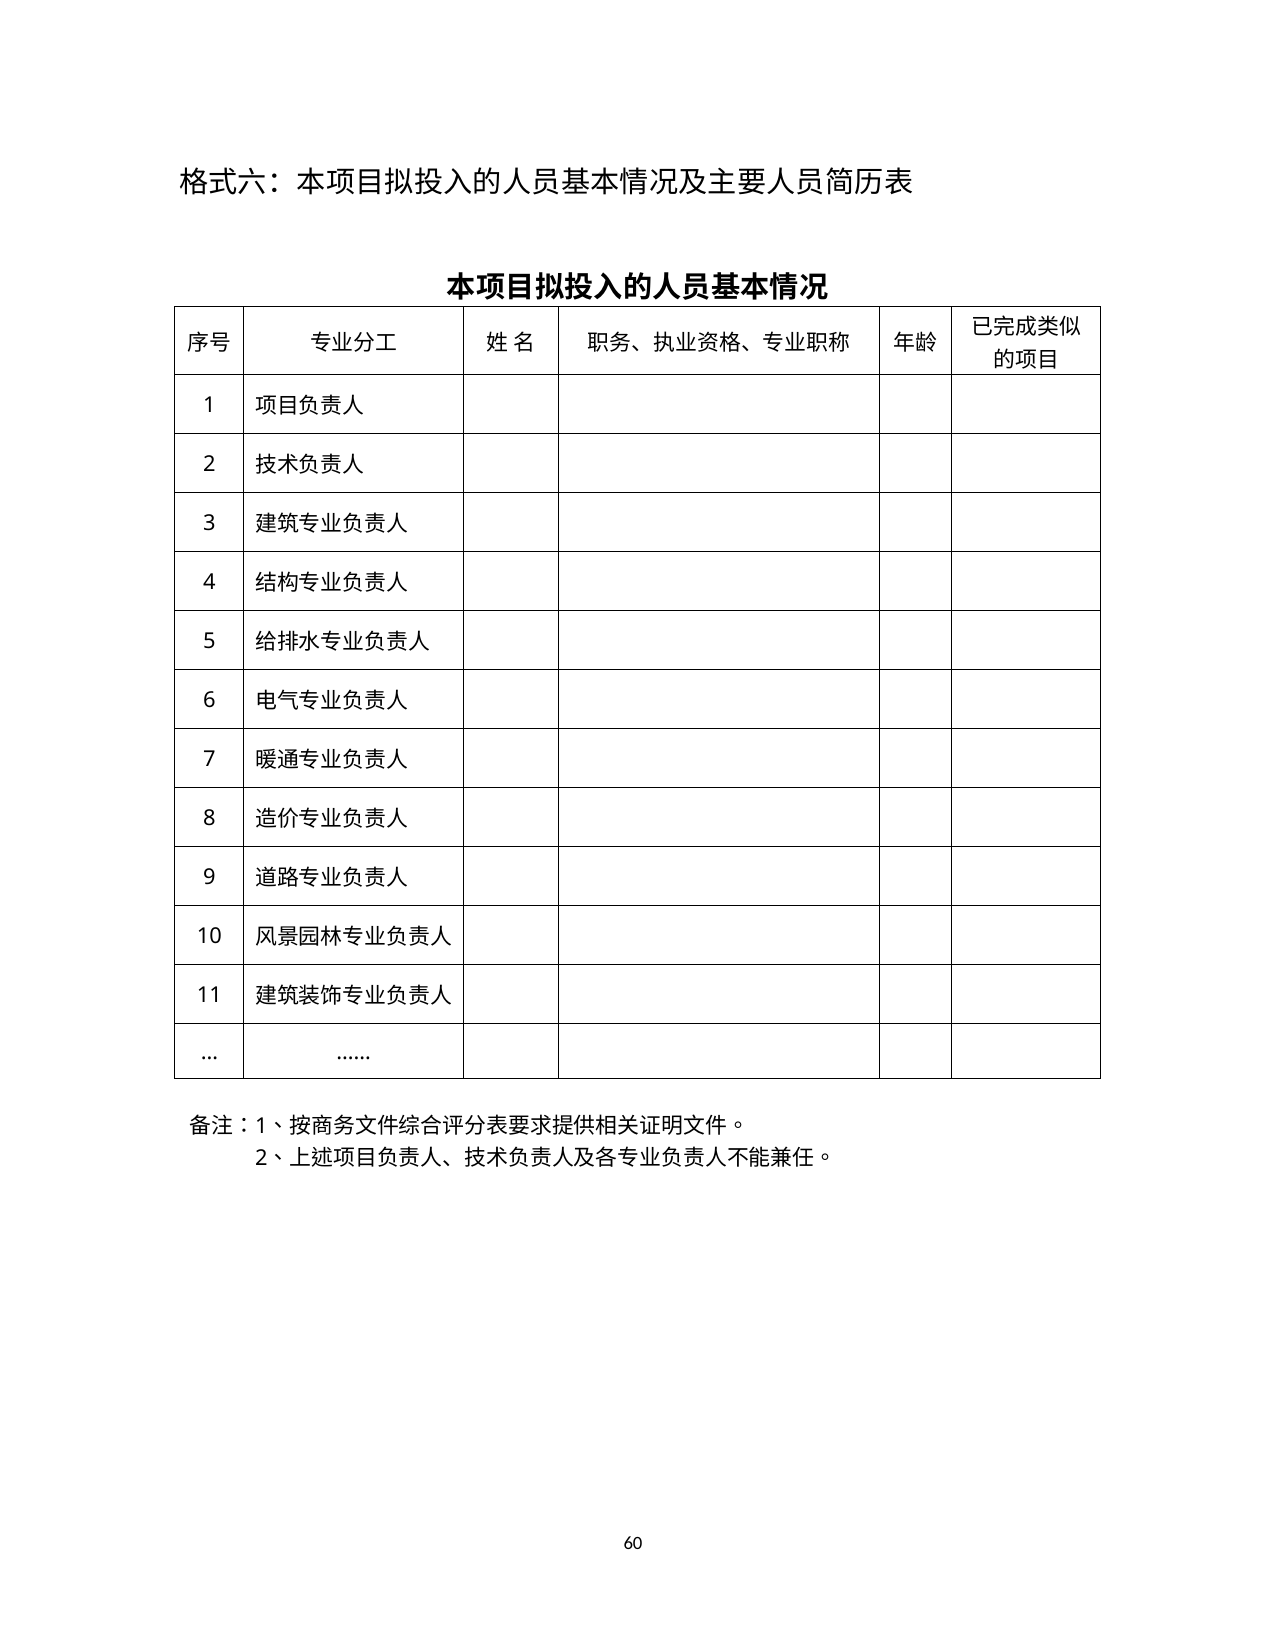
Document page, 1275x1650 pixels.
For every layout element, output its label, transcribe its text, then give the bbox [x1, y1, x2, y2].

text 格式六：本项目拟投入的人员基本情况及主要人员简历表 [179, 156, 1096, 200]
table_cell [559, 493, 879, 551]
table_cell 5 [175, 611, 243, 669]
table_cell [880, 375, 951, 433]
table_cell 6 [175, 670, 243, 728]
table_header 专业分工 [244, 307, 463, 373]
table_header 姓 名 [464, 307, 558, 373]
table_cell [880, 965, 951, 1023]
table_cell … [175, 1024, 243, 1077]
table_cell [464, 493, 558, 551]
table_cell [464, 552, 558, 610]
table_cell 建筑装饰专业负责人 [244, 965, 463, 1023]
table_cell 2 [175, 434, 243, 492]
table_cell [559, 788, 879, 846]
table_cell [559, 847, 879, 905]
table_cell [559, 611, 879, 669]
table_cell 造价专业负责人 [244, 788, 463, 846]
table_cell [880, 729, 951, 787]
table_cell [559, 552, 879, 610]
table_cell [952, 847, 1100, 905]
table_cell [559, 1024, 879, 1077]
table_cell …… [244, 1024, 463, 1077]
table_cell 8 [175, 788, 243, 846]
table_cell [952, 1024, 1100, 1077]
table_cell [464, 1024, 558, 1077]
table_cell 10 [175, 906, 243, 964]
table_cell [880, 434, 951, 492]
table_cell [880, 670, 951, 728]
table_cell 建筑专业负责人 [244, 493, 463, 551]
table_cell 技术负责人 [244, 434, 463, 492]
table_cell 项目负责人 [244, 375, 463, 433]
table_cell [880, 611, 951, 669]
table_cell 11 [175, 965, 243, 1023]
table_cell [952, 788, 1100, 846]
table_cell [464, 434, 558, 492]
text 备注：1、按商务文件综合评分表要求提供相关证明文件。 [189, 1108, 1096, 1140]
table_cell [559, 729, 879, 787]
table_cell [559, 434, 879, 492]
table_cell [952, 552, 1100, 610]
table_cell [464, 611, 558, 669]
text 2、上述项目负责人、技术负责人及各专业负责人不能兼任。 [189, 1140, 1096, 1172]
table_cell [952, 670, 1100, 728]
table_cell [559, 906, 879, 964]
table_cell 暖通专业负责人 [244, 729, 463, 787]
table_cell [880, 552, 951, 610]
table_cell [952, 611, 1100, 669]
table_header 年龄 [880, 307, 951, 373]
table_cell 4 [175, 552, 243, 610]
table_cell [464, 906, 558, 964]
table_cell [952, 493, 1100, 551]
table_cell [464, 847, 558, 905]
table_cell [464, 729, 558, 787]
table_cell [880, 906, 951, 964]
table_cell 结构专业负责人 [244, 552, 463, 610]
table_cell [464, 965, 558, 1023]
table_cell [952, 729, 1100, 787]
table_cell [952, 375, 1100, 433]
table_cell 电气专业负责人 [244, 670, 463, 728]
table_cell 3 [175, 493, 243, 551]
text 本项目拟投入的人员基本情况 [179, 262, 1096, 306]
table_cell [464, 375, 558, 433]
table_cell [880, 788, 951, 846]
table_cell [559, 965, 879, 1023]
table_cell 给排水专业负责人 [244, 611, 463, 669]
table_cell [952, 434, 1100, 492]
table_cell [559, 670, 879, 728]
table_cell 9 [175, 847, 243, 905]
table_cell [880, 847, 951, 905]
table_cell [952, 965, 1100, 1023]
table_cell 风景园林专业负责人 [244, 906, 463, 964]
table_cell [464, 670, 558, 728]
table_cell 7 [175, 729, 243, 787]
table_cell [952, 906, 1100, 964]
table_cell [464, 788, 558, 846]
table_cell [559, 375, 879, 433]
table_cell 1 [175, 375, 243, 433]
table_header 序号 [175, 307, 243, 373]
table_cell 道路专业负责人 [244, 847, 463, 905]
table_header 已完成类似的项目 [952, 307, 1100, 373]
table_cell [880, 493, 951, 551]
table_cell [880, 1024, 951, 1077]
table_header 职务、执业资格、专业职称 [559, 307, 879, 373]
